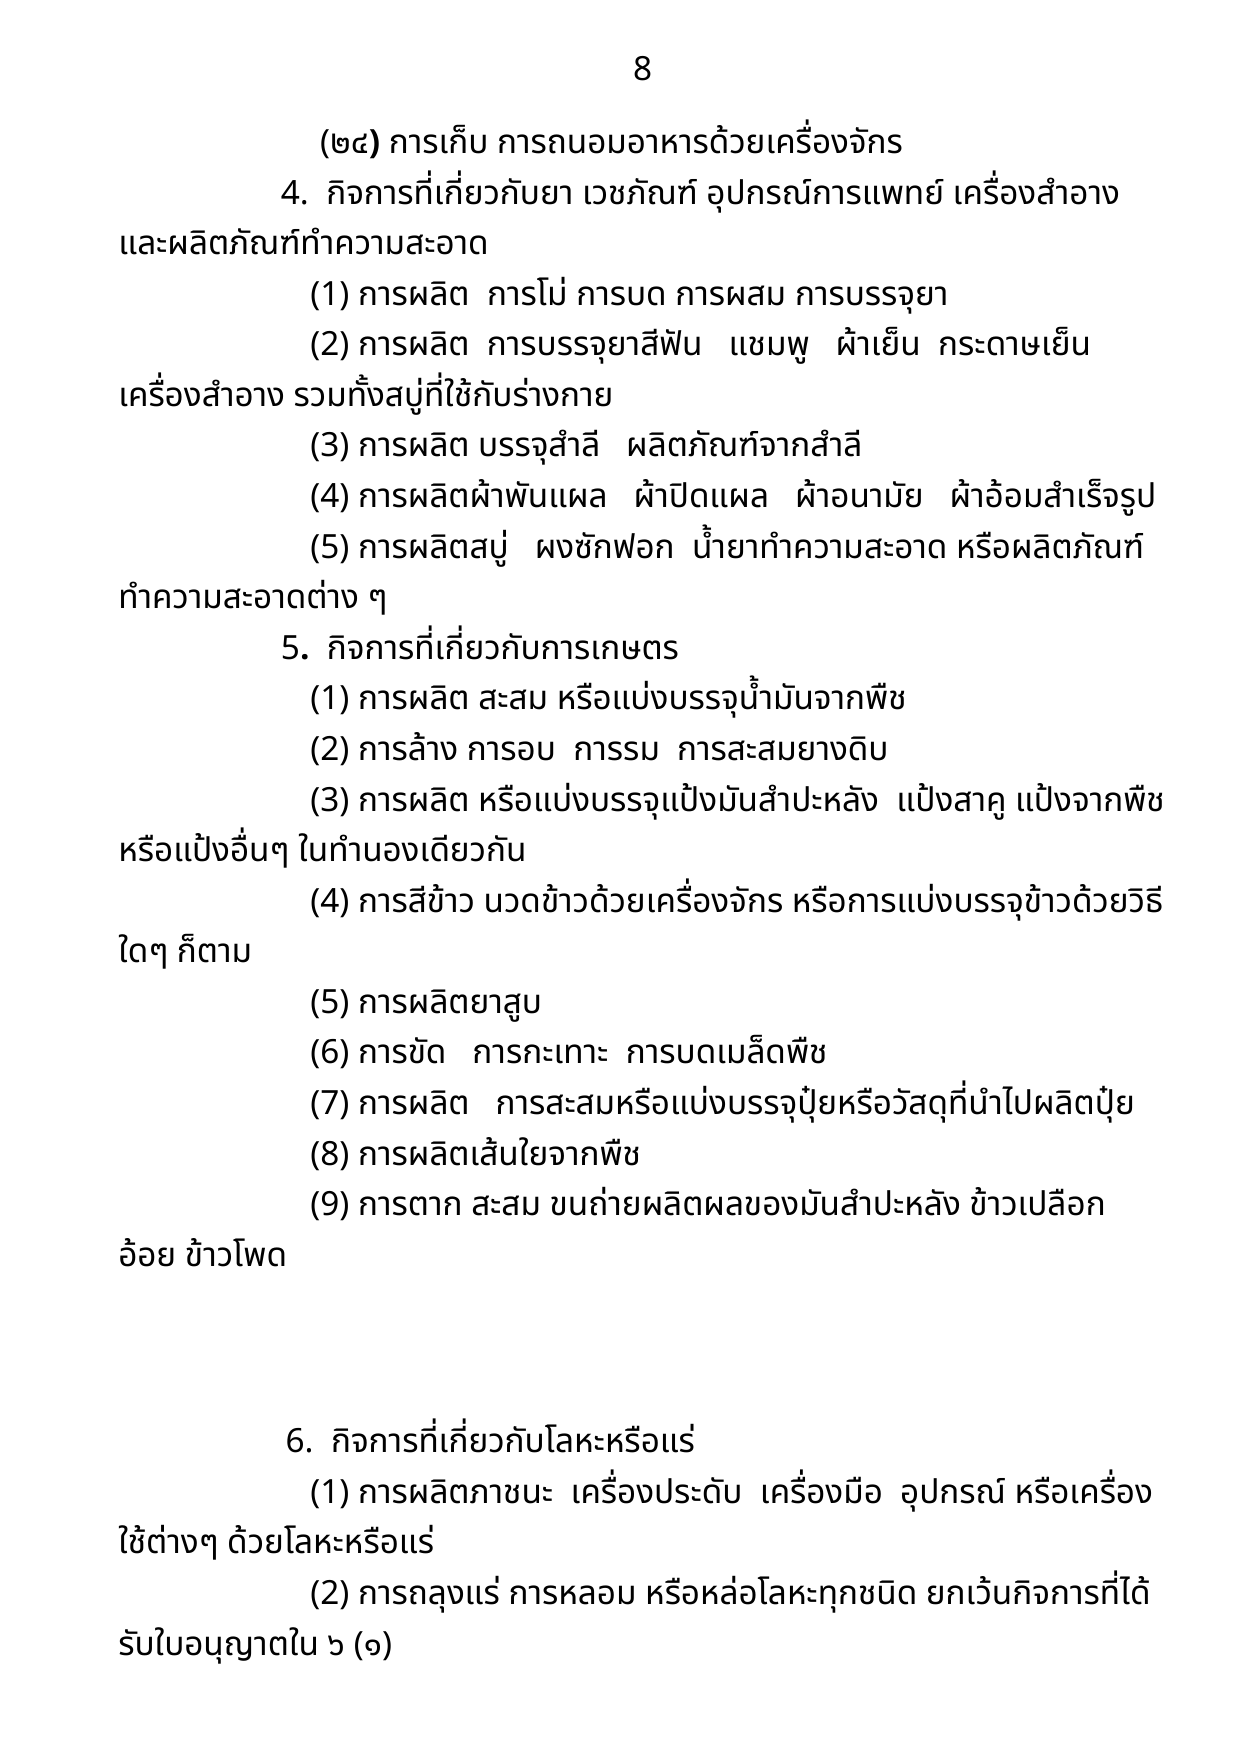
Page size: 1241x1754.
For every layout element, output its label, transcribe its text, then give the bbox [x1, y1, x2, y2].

text 6. กิจการที่เกี่ยวกับโลหะหรือแร่ [193, 1417, 1167, 1468]
text (4) การสีข้าว นวดข้าวด้วยเครื่องจักร หรือการแบ่งบรรจุข้าวด้วยวิธีใดๆ ก็ตาม (5) การผลิตยาสูบ (6) การขัด การกะเทาะ การบดเมล็ดพืช [118, 876, 1167, 1079]
text (๒๔) การเก็บ การถนอมอาหารด้วยเครื่องจักร [118, 118, 1167, 168]
text 5. กิจการที่เกี่ยวกับการเกษตร [118, 623, 1167, 674]
text (7) การผลิต การสะสมหรือแบ่งบรรจุปุ๋ยหรือวัสดุที่นำไปผลิตปุ๋ย (8) การผลิตเส้นใยจากพืช (9) การตาก สะสม ขนถ่ายผลิตผลของมันสำปะหลัง ข้าวเปลือก อ้อย ข้าวโพด [118, 1079, 1167, 1281]
text 4. กิจการที่เกี่ยวกับยา เวชภัณฑ์ อุปกรณ์การแพทย์ เครื่องสำอางและผลิตภัณฑ์ทำความสะอาด [118, 168, 1167, 269]
text (1) การผลิต การโม่ การบด การผสม การบรรจุยา (2) การผลิต การบรรจุยาสีฟัน แชมพู ผ้าเย็น กระดาษเย็น เครื่องสำอาง รวมทั้งสบู่ที่ใช้กับร่างกาย (3) การผลิต บรรจุสำลี ผลิตภัณฑ์จากสำลี (4) การผลิตผ้าพันแผล ผ้าปิดแผล ผ้าอนามัย ผ้าอ้อมสำเร็จรูป (5) การผลิตสบู่ ผงซักฟอก น้ำยาทำความสะอาด หรือผลิตภัณฑ์ทำความสะอาดต่าง ๆ [118, 269, 1167, 623]
text (1) การผลิต สะสม หรือแบ่งบรรจุน้ำมันจากพืช (2) การล้าง การอบ การรม การสะสมยางดิบ (3) การผลิต หรือแบ่งบรรจุแป้งมันสำปะหลัง แป้งสาคู แป้งจากพืช หรือแป้งอื่นๆ ในทำนองเดียวกัน [118, 674, 1167, 876]
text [118, 1569, 1167, 1670]
text (1) การผลิตภาชนะ เครื่องประดับ เครื่องมือ อุปกรณ์ หรือเครื่องใช้ต่างๆ ด้วยโลหะหรือแร่ [118, 1468, 1167, 1569]
